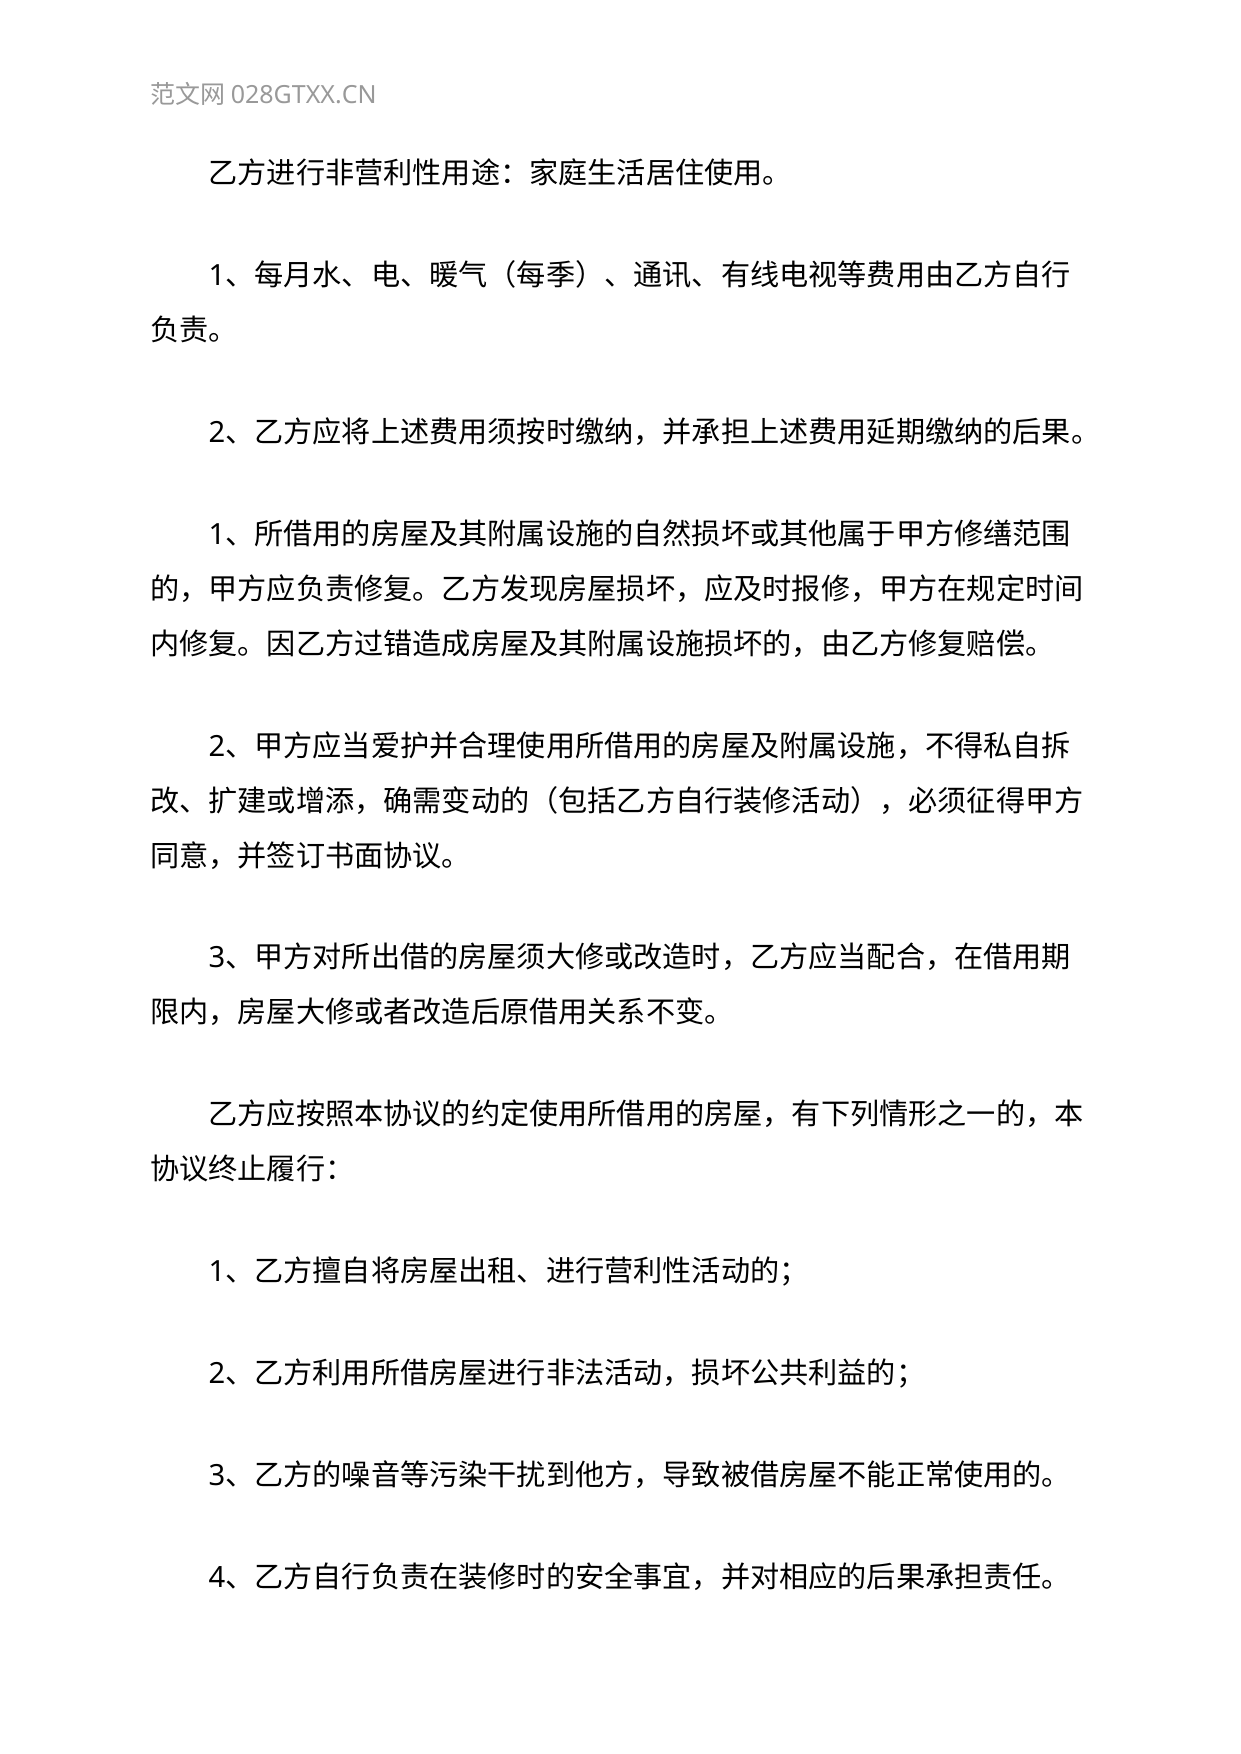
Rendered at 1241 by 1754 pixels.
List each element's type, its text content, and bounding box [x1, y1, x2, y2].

text 1、乙方擅自将房屋出租、进行营利性活动的； [150, 1247, 1090, 1290]
text 乙方应按照本协议的约定使用所借用的房屋，有下列情形之一的，本协议终止履行： [150, 1091, 1090, 1188]
text 2、乙方利用所借房屋进行非法活动，损坏公共利益的； [150, 1349, 1090, 1392]
text 3、乙方的噪音等污染干扰到他方，导致被借房屋不能正常使用的。 [150, 1451, 1090, 1494]
text 1、所借用的房屋及其附属设施的自然损坏或其他属于甲方修缮范围的，甲方应负责修复。乙方发现房屋损坏，应及时报修，甲方在规定时间内修复。因乙方过错造成房屋及其附属设施损坏的，由乙方修复赔偿。 [150, 511, 1090, 663]
text 3、甲方对所出借的房屋须大修或改造时，乙方应当配合，在借用期限内，房屋大修或者改造后原借用关系不变。 [150, 934, 1090, 1031]
text 1、每月水、电、暖气（每季）、通讯、有线电视等费用由乙方自行负责。 [150, 252, 1090, 349]
text 乙方进行非营利性用途：家庭生活居住使用。 [150, 150, 1090, 192]
text 4、乙方自行负责在装修时的安全事宜，并对相应的后果承担责任。 [150, 1553, 1090, 1596]
text 2、乙方应将上述费用须按时缴纳，并承担上述费用延期缴纳的后果。 [150, 408, 1090, 451]
text 2、甲方应当爱护并合理使用所借用的房屋及附属设施，不得私自拆改、扩建或增添，确需变动的（包括乙方自行装修活动），必须征得甲方同意，并签订书面协议。 [150, 722, 1090, 874]
